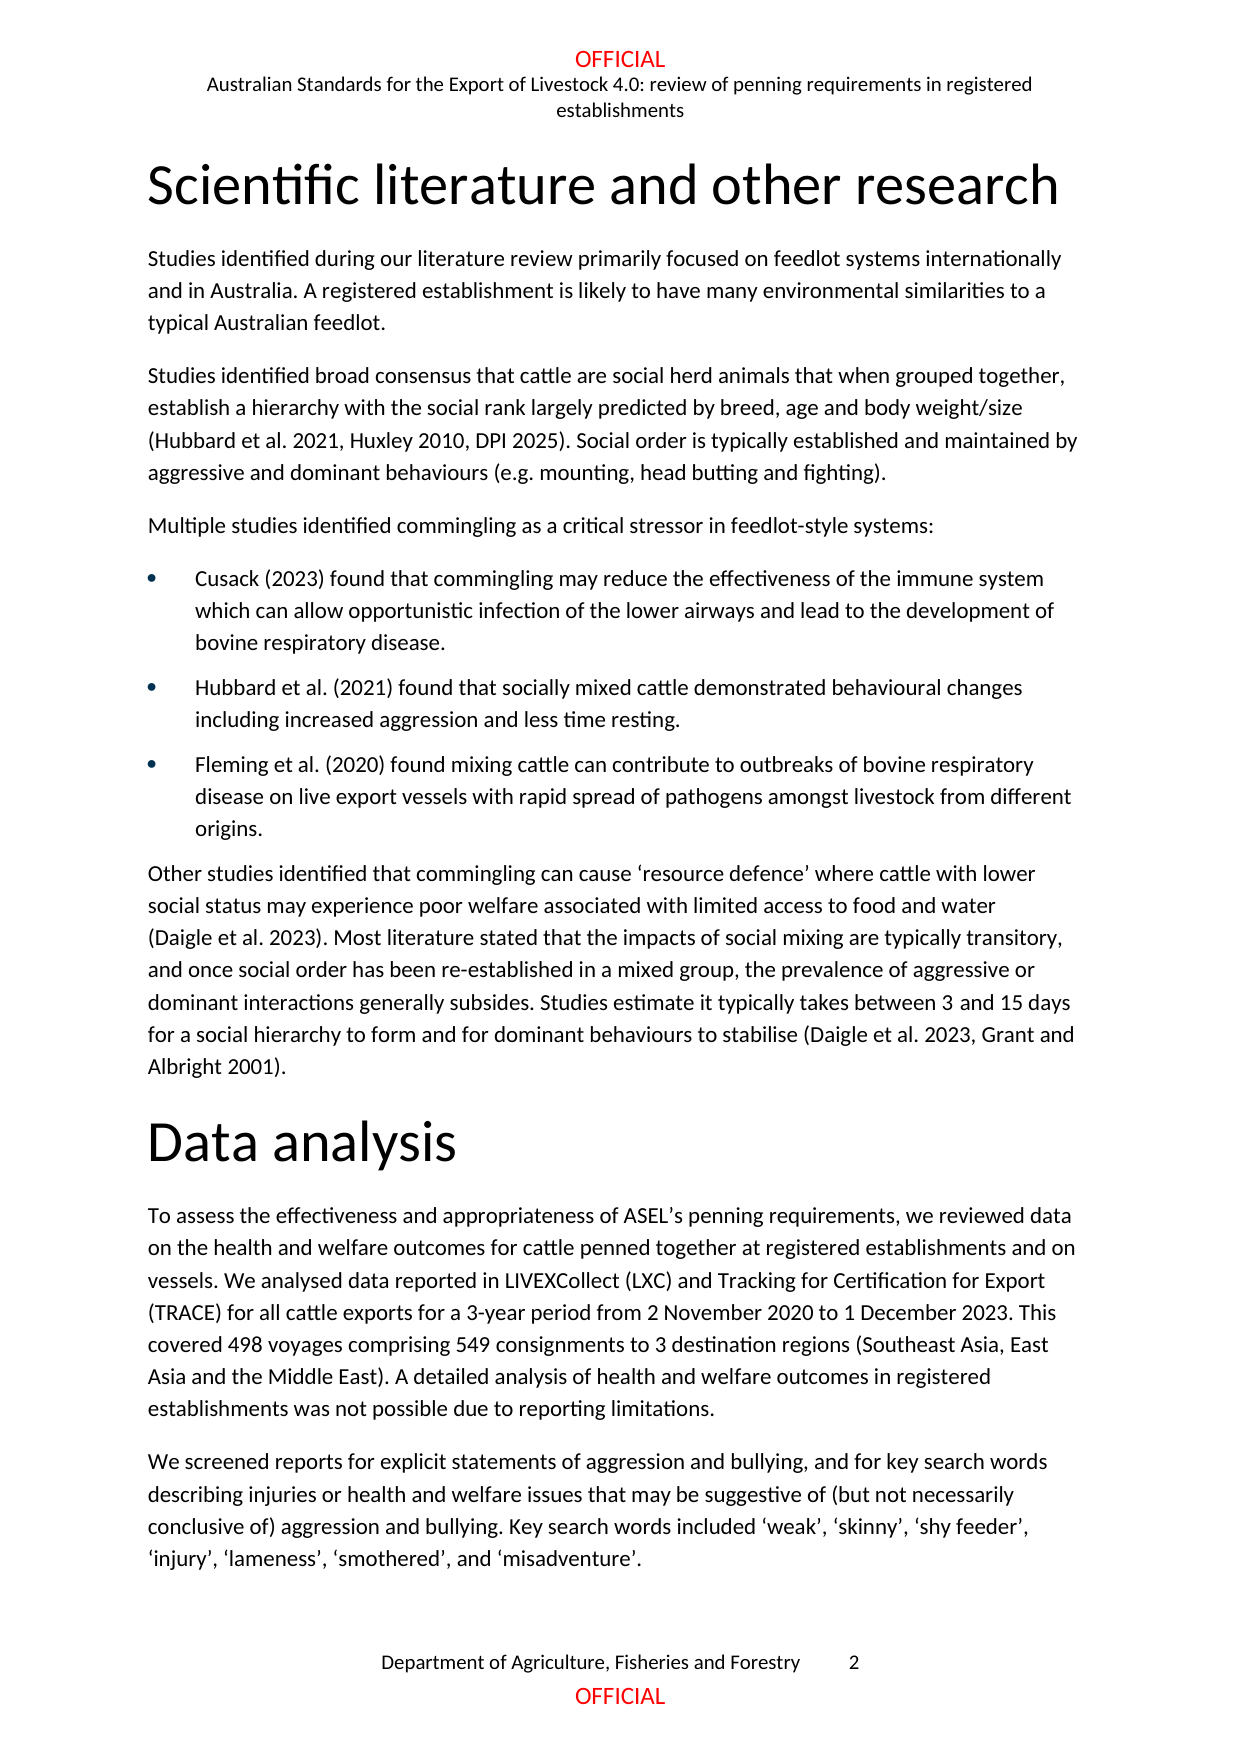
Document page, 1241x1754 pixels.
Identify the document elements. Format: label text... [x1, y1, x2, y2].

text Multiple studies identified commingling as a critical stressor in feedlot-style systems: [148, 511, 1092, 539]
list Hubbard et al. (2021) found that socially mixed cattle demonstrated behavioural changes including increased aggression and less time resting. [148, 673, 1092, 733]
text Studies identified broad consensus that cattle are social herd animals that when grouped together, establish a hierarchy with the social rank largely predicted by breed, age and body weight/size (Hubbard et al. 2021, Huxley 2010, DPI 2025). Social order is typically established and maintained by aggressive and dominant behaviours (e.g. mounting, head butting and fighting). [148, 361, 1092, 486]
subtitle Data analysis [148, 1105, 1092, 1176]
text To assess the effectiveness and appropriateness of ASEL’s penning requirements, we reviewed data on the health and welfare outcomes for cattle penned together at registered establishments and on vessels. We analysed data reported in LIVEXCollect (LXC) and Tracking for Certification for Export (TRACE) for all cattle exports for a 3-year period from 2 November 2020 to 1 December 2023. This covered 498 voyages comprising 549 consignments to 3 destination regions (Southeast Asia, East Asia and the Middle East). A detailed analysis of health and welfare outcomes in registered establishments was not possible due to reporting limitations. [148, 1201, 1092, 1422]
list Cusack (2023) found that commingling may reduce the effectiveness of the immune system which can allow opportunistic infection of the lower airways and lead to the development of bovine respiratory disease. [148, 564, 1092, 656]
subtitle Scientific literature and other research [148, 148, 1092, 219]
list Fleming et al. (2020) found mixing cattle can contribute to outbreaks of bovine respiratory disease on live export vessels with rapid spread of pathogens amongst livestock from different origins. [148, 750, 1092, 842]
text We screened reports for explicit statements of aggression and bullying, and for key search words describing injuries or health and welfare issues that may be suggestive of (but not necessarily conclusive of) aggression and bullying. Key search words included ‘weak’, ‘skinny’, ‘shy feeder’, ‘injury’, ‘lameness’, ‘smothered’, and ‘misadventure’. [148, 1447, 1092, 1572]
text Other studies identified that commingling can cause ‘resource defence’ where cattle with lower social status may experience poor welfare associated with limited access to food and water (Daigle et al. 2023). Most literature stated that the impacts of social mixing are typically transitory, and once social order has been re-established in a mixed group, the prevalence of aggressive or dominant interactions generally subsides. Studies estimate it typically takes between 3 and 15 days for a social hierarchy to form and for dominant behaviours to stabilise (Daigle et al. 2023, Grant and Albright 2001). [148, 859, 1092, 1080]
text Studies identified during our literature review primarily focused on feedlot systems internationally and in Australia. A registered establishment is likely to have many environmental similarities to a typical Australian feedlot. [148, 244, 1092, 336]
